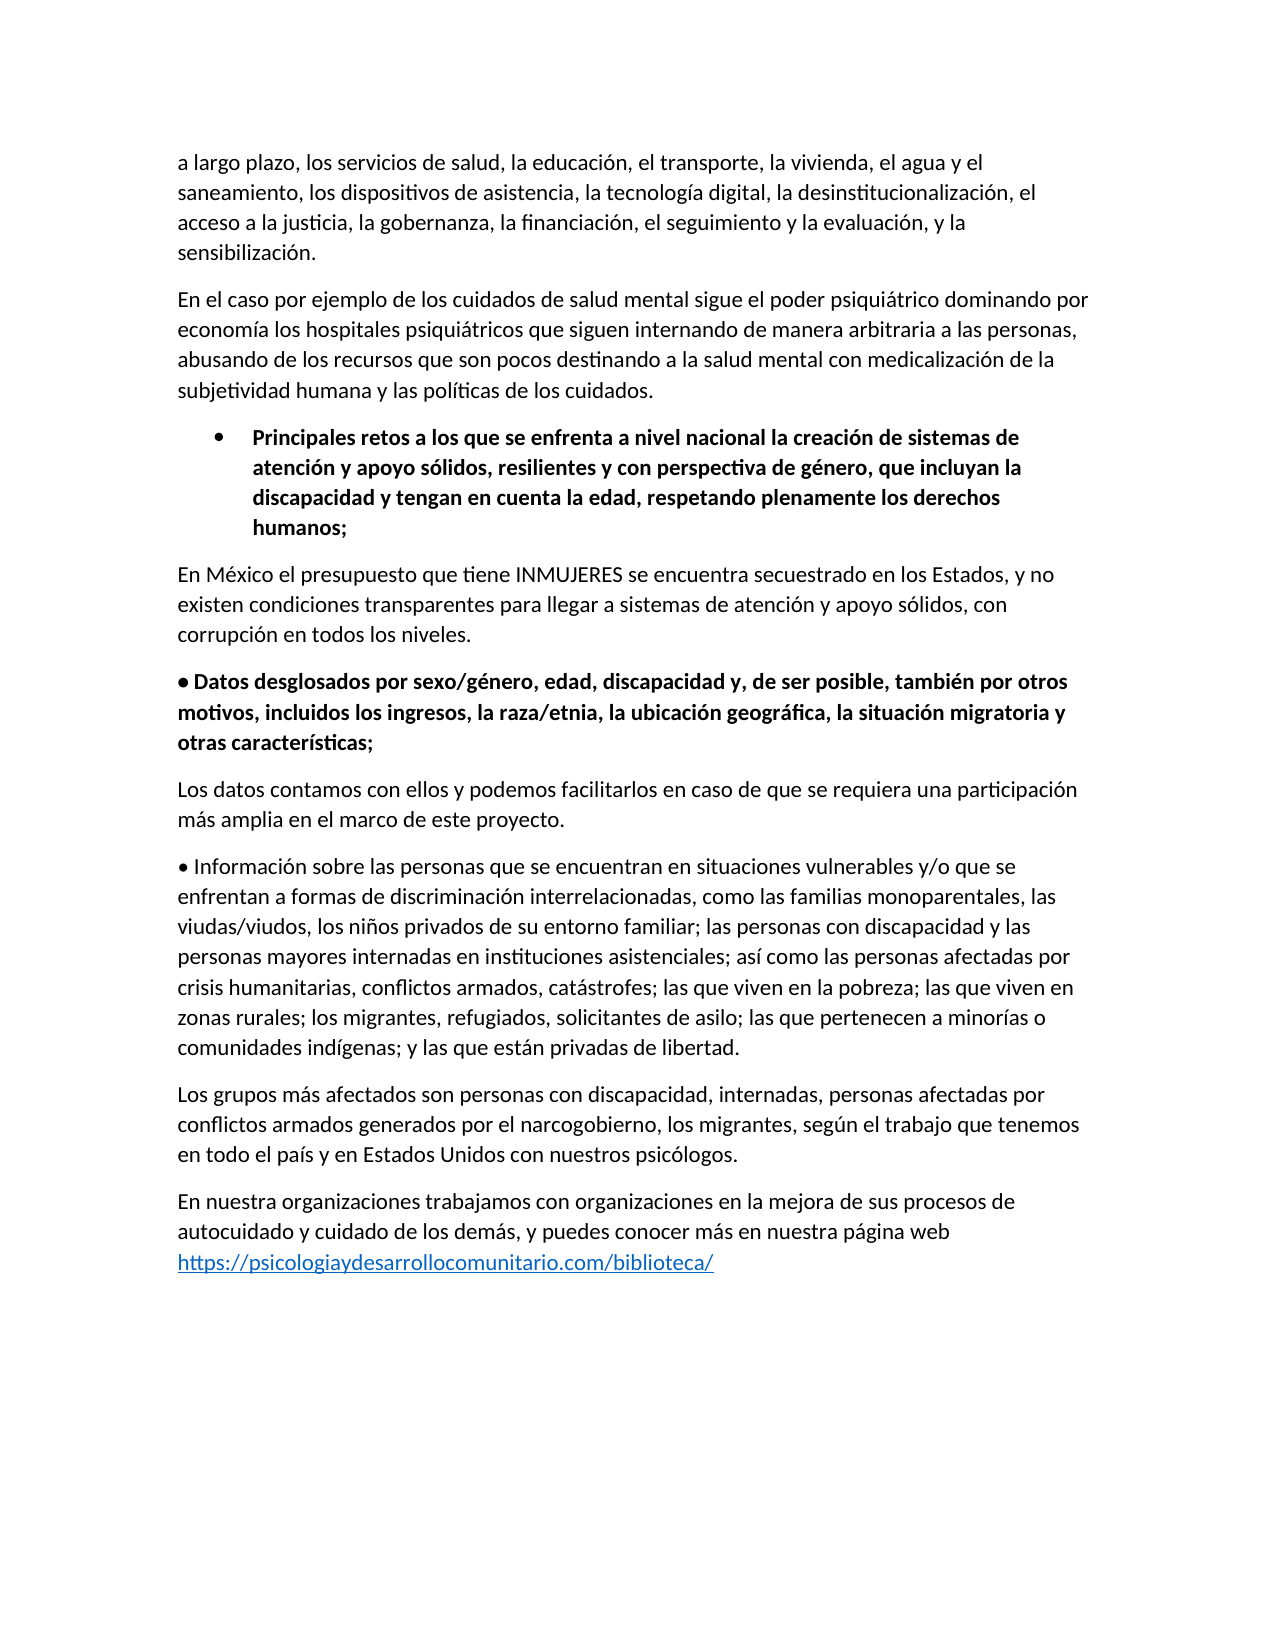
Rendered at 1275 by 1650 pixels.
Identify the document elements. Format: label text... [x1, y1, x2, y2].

list Principales retos a los que se enfrenta a nivel nacional la creación de sistemas de atención y apoyo sólidos, resilientes y con perspectiva de género, que incluyan la discapacidad y tengan en cuenta la edad, respetando plenamente los derechos humanos; [215, 423, 1098, 541]
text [177, 148, 1098, 266]
text En nuestra organizaciones trabajamos con organizaciones en la mejora de sus procesos de autocuidado y cuidado de los demás, y puedes conocer más en nuestra página web https://psicologiaydesarrollocomunitario.com/biblioteca/ [177, 1187, 1098, 1276]
text Los grupos más afectados son personas con discapacidad, internadas, personas afectadas por conflictos armados generados por el narcogobierno, los migrantes, según el trabajo que tenemos en todo el país y en Estados Unidos con nuestros psicólogos. [177, 1080, 1098, 1168]
text En el caso por ejemplo de los cuidados de salud mental sigue el poder psiquiátrico dominando por economía los hospitales psiquiátricos que siguen internando de manera arbitraria a las personas, abusando de los recursos que son pocos destinando a la salud mental con medicalización de la subjetividad humana y las políticas de los cuidados. [177, 285, 1098, 404]
text • Datos desglosados por sexo/género, edad, discapacidad y, de ser posible, también por otros motivos, incluidos los ingresos, la raza/etnia, la ubicación geográfica, la situación migratoria y otras características; [177, 667, 1098, 756]
text Los datos contamos con ellos y podemos facilitarlos en caso de que se requiera una participación más amplia en el marco de este proyecto. [177, 775, 1098, 833]
text • Información sobre las personas que se encuentran en situaciones vulnerables y/o que se enfrentan a formas de discriminación interrelacionadas, como las familias monoparentales, las viudas/viudos, los niños privados de su entorno familiar; las personas con discapacidad y las personas mayores internadas en instituciones asistenciales; así como las personas afectadas por crisis humanitarias, conflictos armados, catástrofes; las que viven en la pobreza; las que viven en zonas rurales; los migrantes, refugiados, solicitantes de asilo; las que pertenecen a minorías o comunidades indígenas; y las que están privadas de libertad. [177, 852, 1098, 1061]
text En México el presupuesto que tiene INMUJERES se encuentra secuestrado en los Estados, y no existen condiciones transparentes para llegar a sistemas de atención y apoyo sólidos, con corrupción en todos los niveles. [177, 560, 1098, 648]
